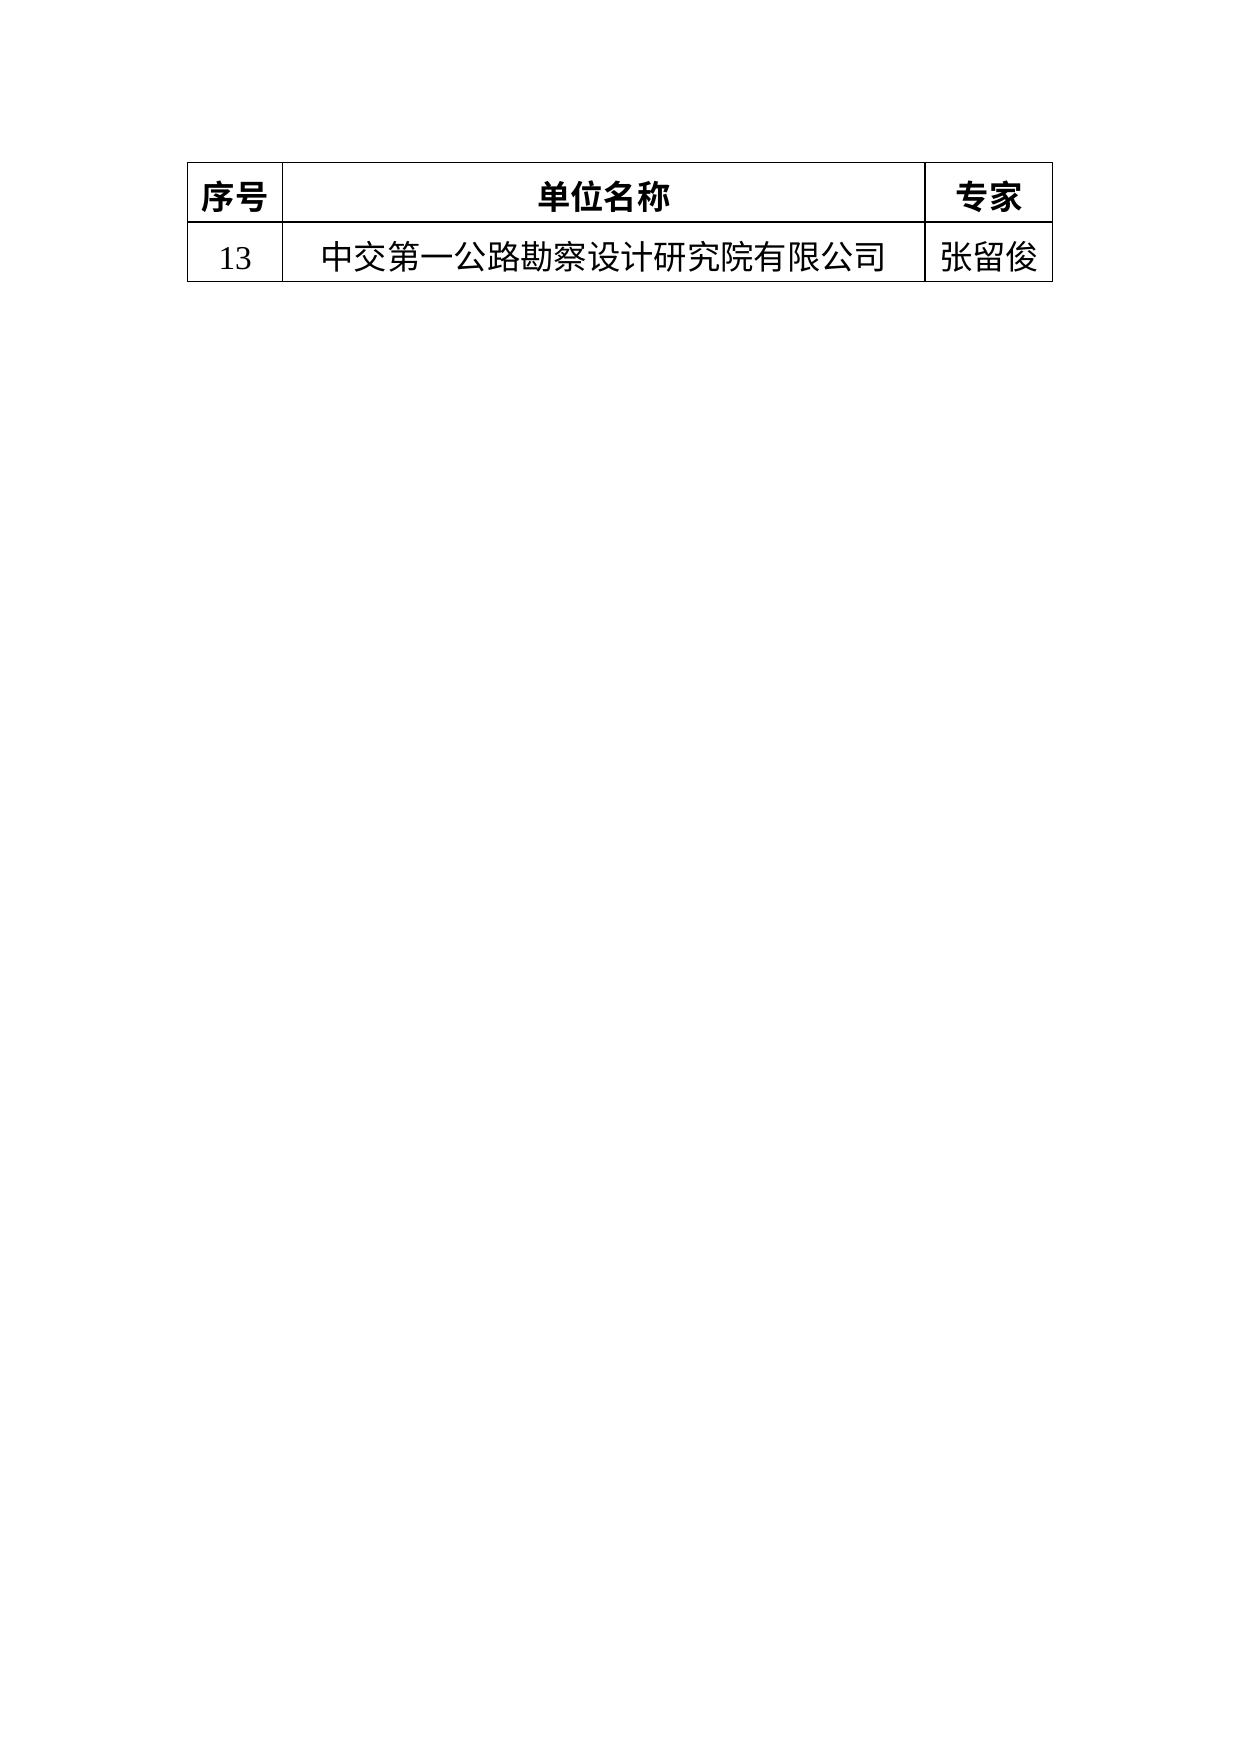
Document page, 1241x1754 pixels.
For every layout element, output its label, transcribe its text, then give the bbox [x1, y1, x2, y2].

table_cell 张留俊 [926, 223, 1052, 281]
table_header 专家 [926, 163, 1052, 221]
table_header 序号 [188, 163, 282, 221]
table_cell 中交第一公路勘察设计研究院有限公司 [283, 223, 924, 281]
table_header 单位名称 [283, 163, 924, 221]
table_cell 13 [188, 223, 282, 281]
